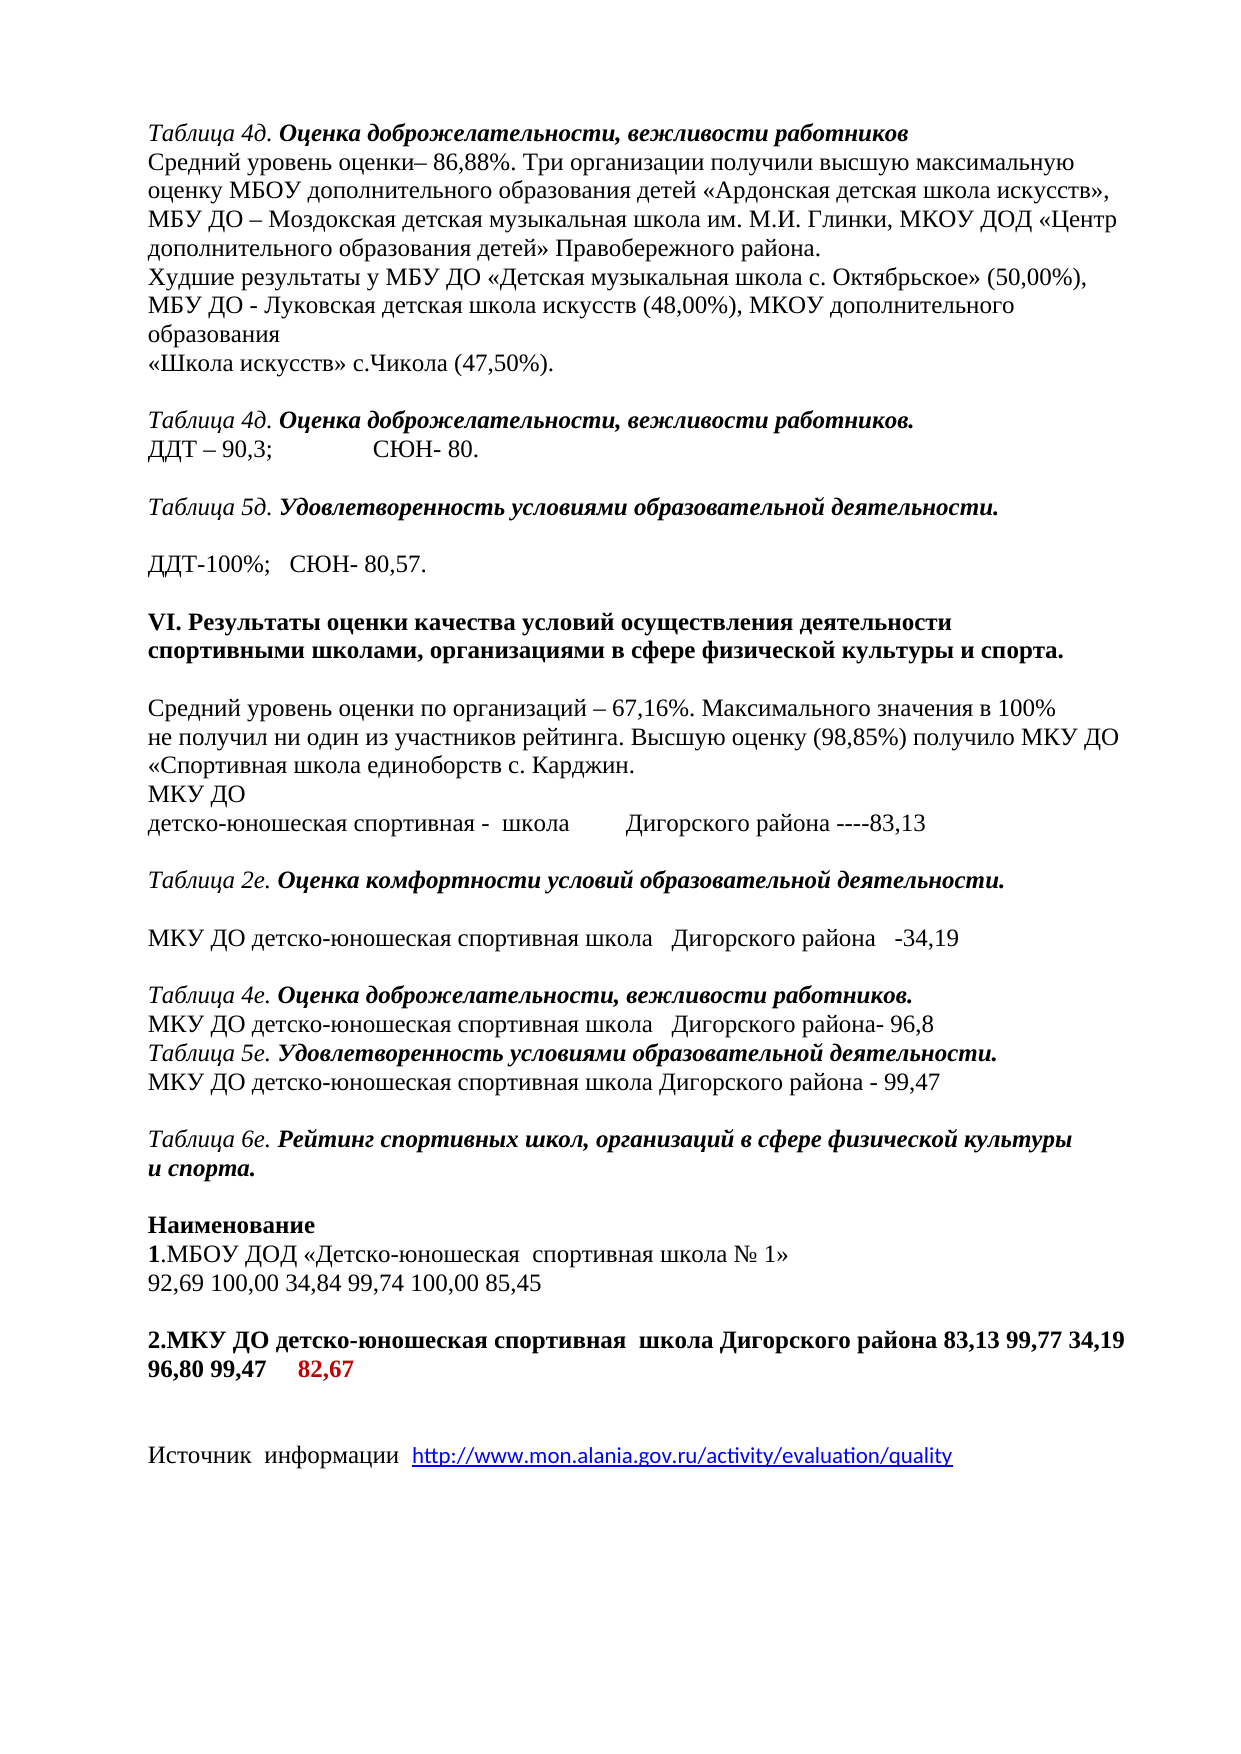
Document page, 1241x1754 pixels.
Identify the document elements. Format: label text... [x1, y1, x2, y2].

text детско-юношеская спортивная - школа Дигорского района ----83,13 [148, 808, 1152, 837]
text «Школа искусств» с.Чикола (47,50%). [148, 348, 1152, 377]
text МКУ ДО [148, 779, 1152, 808]
text Таблица 6е. Рейтинг спортивных школ, организаций в сфере физической культуры [148, 1124, 1152, 1153]
text Средний уровень оценки по организаций – 67,16%. Максимального значения в 100% [148, 693, 1152, 722]
text МКУ ДО детско-юношеская спортивная школа Дигорского района -34,19 [148, 923, 1152, 952]
text и спорта. [148, 1153, 1152, 1182]
text 2.МКУ ДО детско-юношеская спортивная школа Дигорского района 83,13 99,77 34,19 96,80 99,47 82,67 [148, 1326, 1152, 1383]
text Таблица 5д. Удовлетворенность условиями образовательной деятельности. [148, 492, 1152, 521]
text 92,69 100,00 34,84 99,74 100,00 85,45 [148, 1268, 1152, 1297]
text «Спортивная школа единоборств с. Карджин. [148, 751, 1152, 779]
text 1.МБОУ ДОД «Детско-юношеская спортивная школа № 1» [148, 1239, 1152, 1268]
text МБУ ДО - Луковская детская школа искусств (48,00%), МКОУ дополнительного образования [148, 291, 1152, 348]
text Таблица 4д. Оценка доброжелательности, вежливости работников. [148, 406, 1152, 434]
text Источник информации http://www.mon.alania.gov.ru/activity/evaluation/quality [148, 1440, 1152, 1469]
text спортивными школами, организациями в сфере физической культуры и спорта. [148, 636, 1152, 664]
text МКУ ДО детско-юношеская спортивная школа Дигорского района- 96,8 [148, 1009, 1152, 1038]
text дополнительного образования детей» Правобережного района. [148, 233, 1152, 262]
text Таблица 2е. Оценка комфортности условий образовательной деятельности. [148, 866, 1152, 894]
text ДДТ – 90,3; СЮН- 80. [148, 434, 1152, 463]
text Таблица 4е. Оценка доброжелательности, вежливости работников. [148, 981, 1152, 1009]
text Средний уровень оценки– 86,88%. Три организации получили высшую максимальную [148, 147, 1152, 176]
text Таблица 4д. Оценка доброжелательности, вежливости работников [148, 118, 1152, 147]
text не получил ни один из участников рейтинга. Высшую оценку (98,85%) получило МКУ ДО [148, 722, 1152, 751]
text VI. Результаты оценки качества условий осуществления деятельности [148, 607, 1152, 636]
text МБУ ДО – Моздокская детская музыкальная школа им. М.И. Глинки, МКОУ ДОД «Центр [148, 204, 1152, 233]
text Худшие результаты у МБУ ДО «Детская музыкальная школа с. Октябрьское» (50,00%), [148, 262, 1152, 291]
text оценку МБОУ дополнительного образования детей «Ардонская детская школа искусств», [148, 176, 1152, 204]
text Таблица 5е. Удовлетворенность условиями образовательной деятельности. [148, 1038, 1152, 1067]
text ДДТ-100%; СЮН- 80,57. [148, 549, 1152, 578]
text Наименование [148, 1211, 1152, 1239]
text МКУ ДО детско-юношеская спортивная школа Дигорского района - 99,47 [148, 1067, 1152, 1096]
